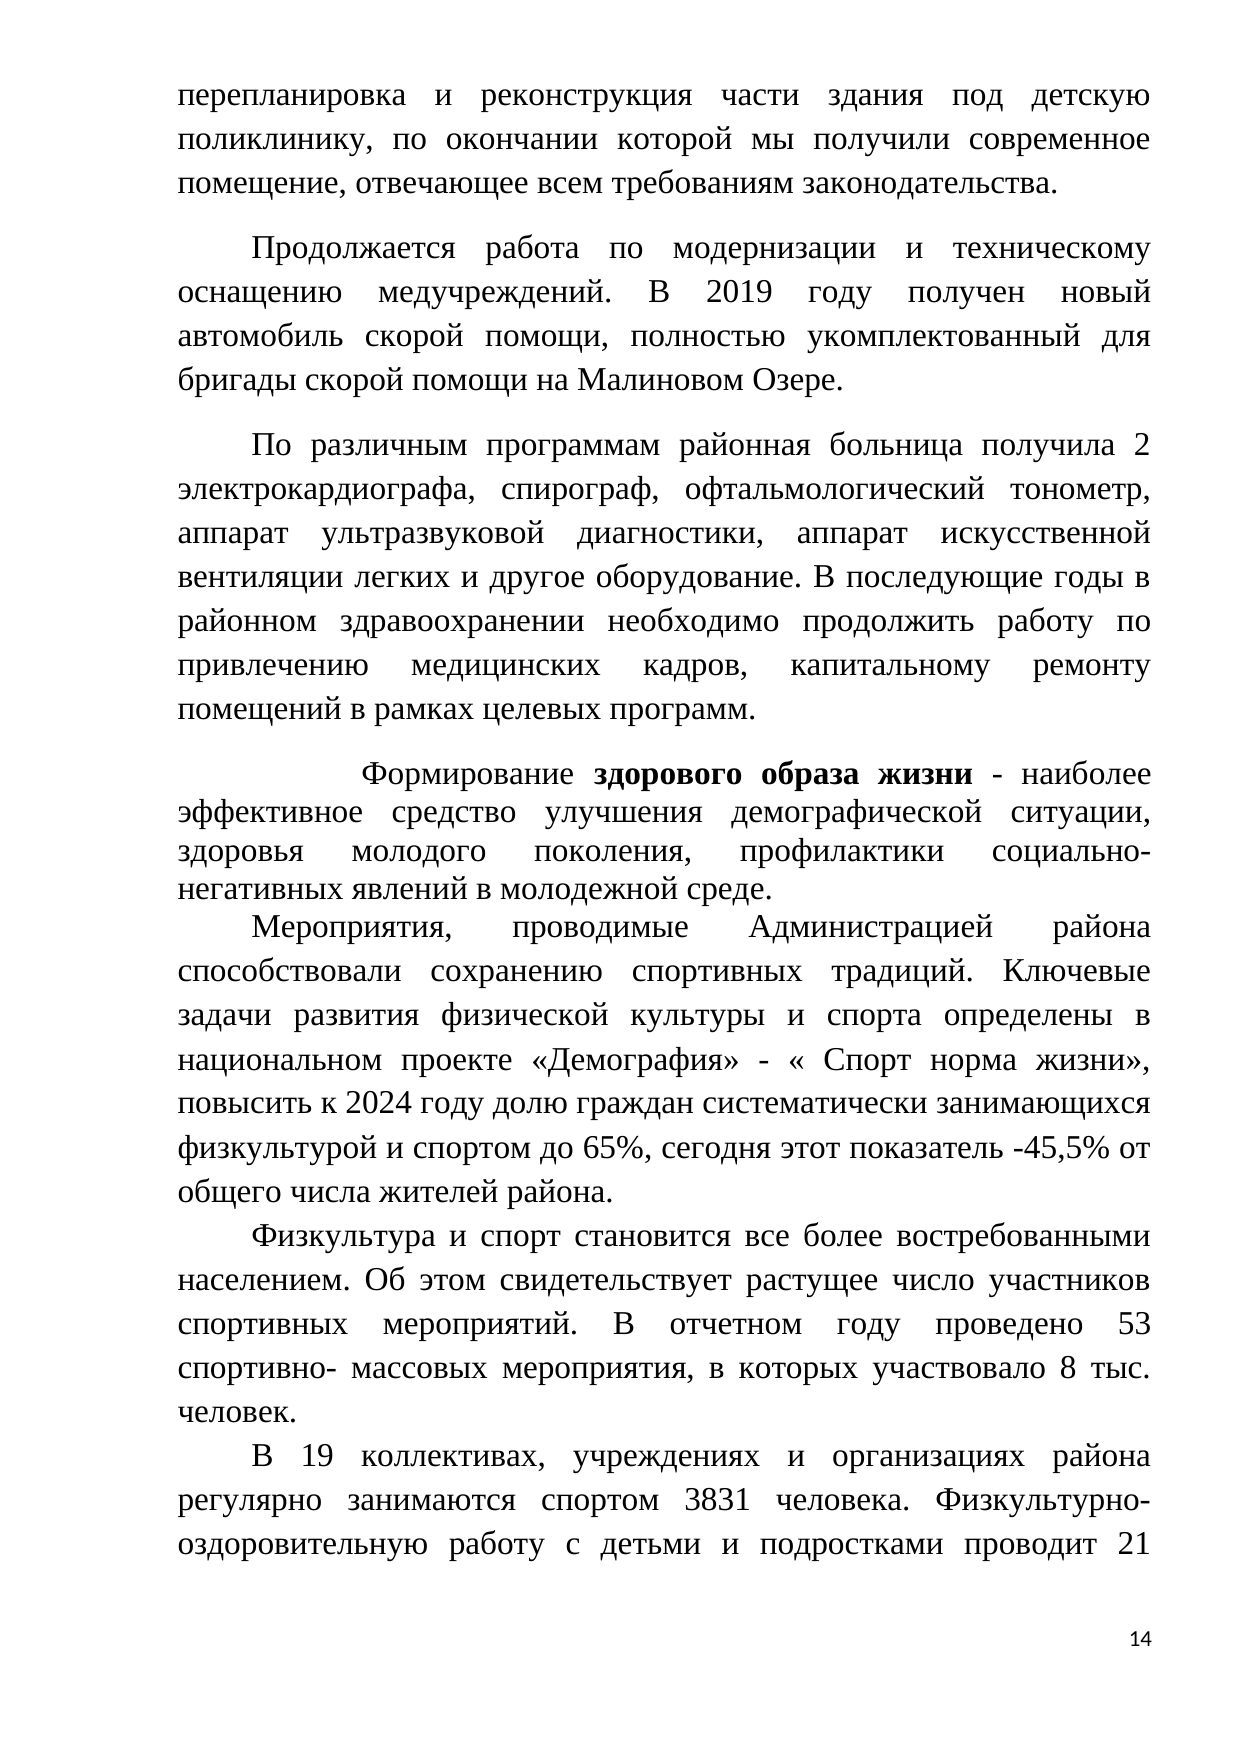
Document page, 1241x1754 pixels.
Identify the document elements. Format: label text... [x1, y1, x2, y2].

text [177, 1435, 1152, 1562]
text Мероприятия, проводимые Администрацией района способствовали сохранению спортивных традиций. Ключевые задачи развития физической культуры и спорта определены в национальном проекте «Демография» - « Спорт норма жизни», повысить к 2024 году долю граждан систематически занимающихся физкультурой и спортом до 65%, сегодня этот показатель -45,5% от общего числа жителей района. [177, 907, 1152, 1209]
text Физкультура и спорт становится все более востребованными населением. Об этом свидетельствует растущее число участников спортивных мероприятий. В отчетном году проведено 53 спортивно- массовых мероприятия, в которых участвовало 8 тыс. человек. [177, 1215, 1152, 1429]
text По различным программам районная больница получила 2 электрокардиографа, спирограф, офтальмологический тонометр, аппарат ультразвуковой диагностики, аппарат искусственной вентиляции легких и другое оборудование. В последующие годы в районном здравоохранении необходимо продолжить работу по привлечению медицинских кадров, капитальному ремонту помещений в рамках целевых программ. [177, 424, 1152, 727]
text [177, 74, 1152, 200]
text Продолжается работа по модернизации и техническому оснащению медучреждений. В 2019 году получен новый автомобиль скорой помощи, полностью укомплектованный для бригады скорой помощи на Малиновом Озере. [177, 227, 1152, 397]
text Формирование здорового образа жизни - наиболее эффективное средство улучшения демографической ситуации, здоровья молодого поколения, профилактики социально-негативных явлений в молодежной среде. [177, 753, 1152, 907]
